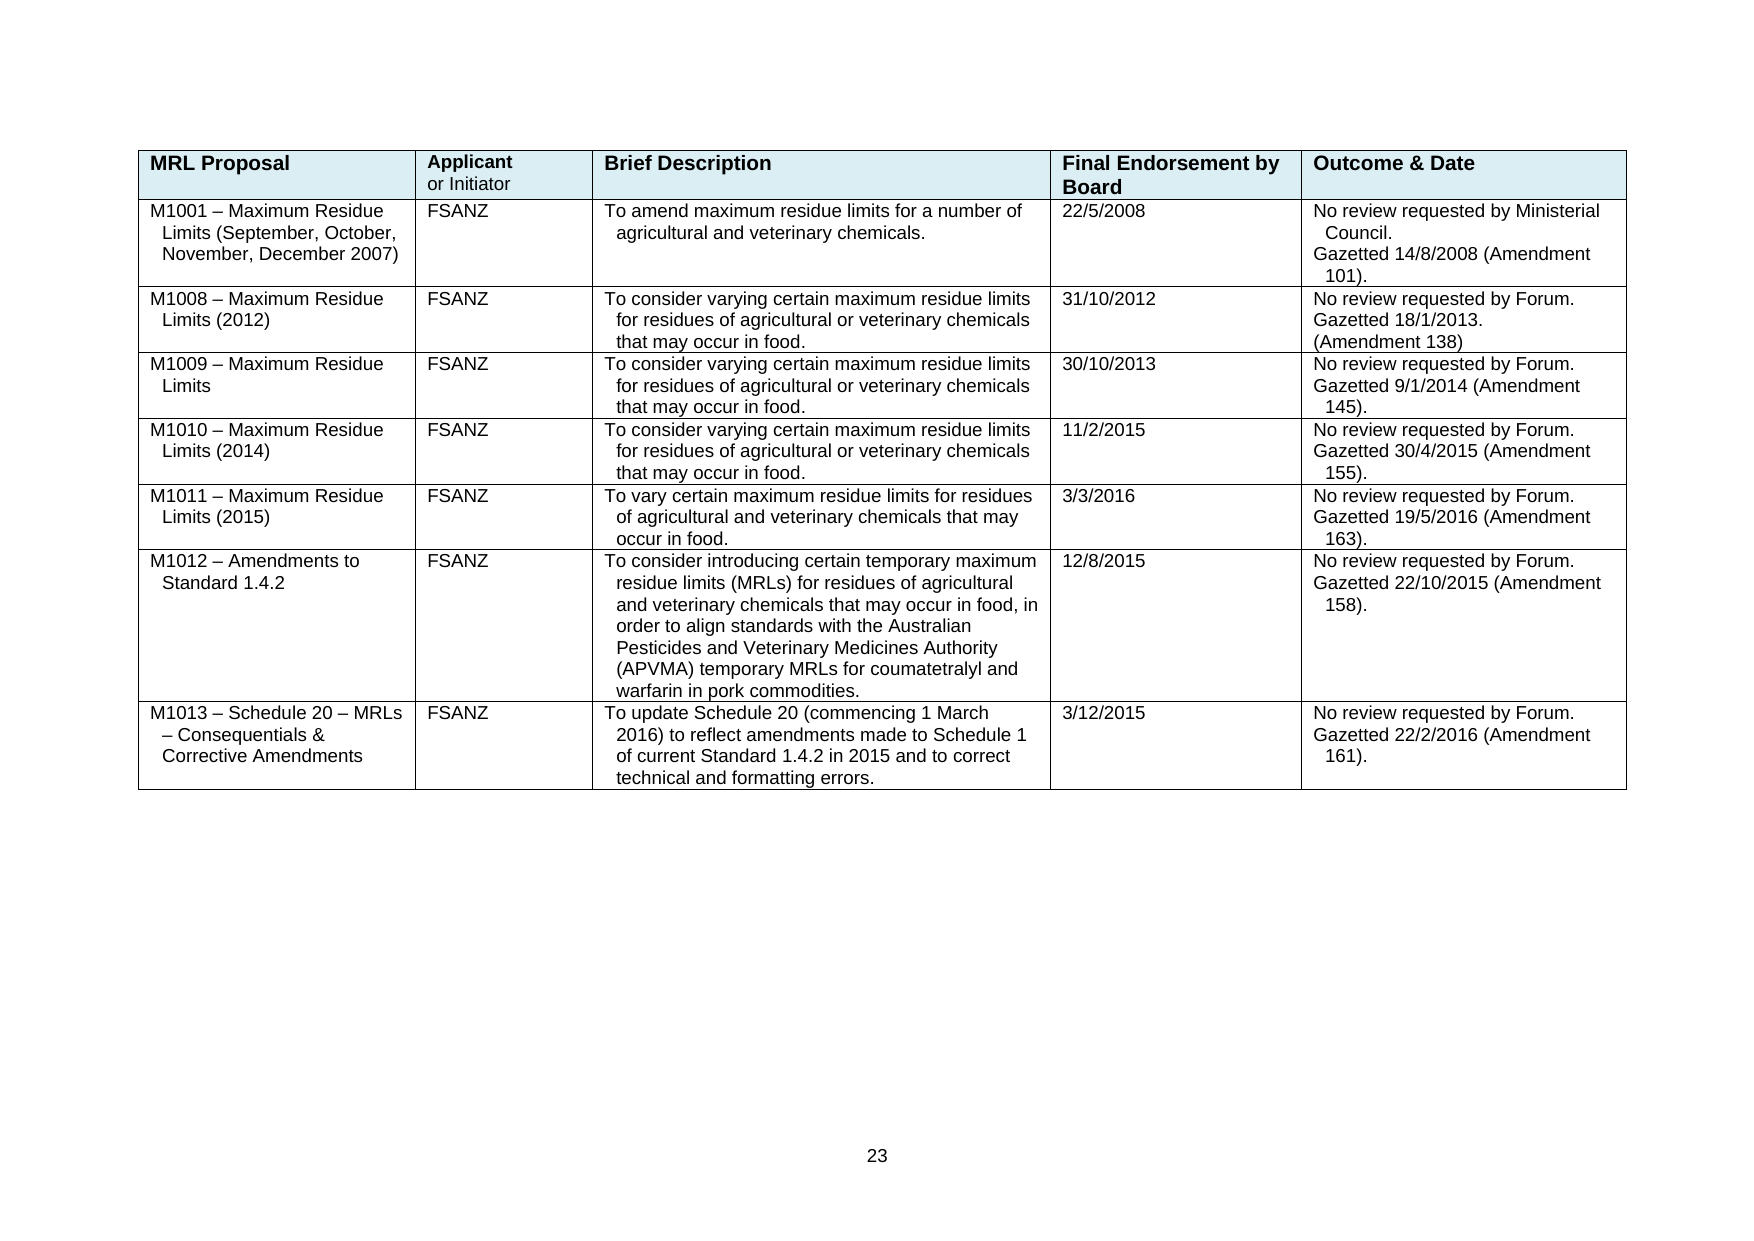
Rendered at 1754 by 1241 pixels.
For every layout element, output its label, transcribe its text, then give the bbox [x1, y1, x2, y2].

table_cell FSANZ [416, 419, 592, 483]
table_cell 12/8/2015 [1051, 550, 1301, 701]
table_cell 22/5/2008 [1051, 200, 1301, 286]
table_cell To consider introducing certain temporary maximum residue limits (MRLs) for residues of agricultural and veterinary chemicals that may occur in food, in order to align standards with the Australian Pesticides and Veterinary Medicines Authority (APVMA) temporary MRLs for coumatetralyl and warfarin in pork commodities. [593, 550, 1050, 701]
table_cell 30/10/2013 [1051, 353, 1301, 418]
table_cell To consider varying certain maximum residue limits for residues of agricultural or veterinary chemicals that may occur in food. [593, 419, 1050, 483]
table_header Final Endorsement by Board [1051, 151, 1301, 199]
table_cell FSANZ [416, 200, 592, 286]
table_cell M1012 – Amendments to Standard 1.4.2 [139, 550, 415, 701]
table_cell No review requested by Forum. Gazetted 22/10/2015 (Amendment 158). [1302, 550, 1626, 701]
table_cell No review requested by Forum. Gazetted 22/2/2016 (Amendment 161). [1302, 702, 1626, 788]
table_cell FSANZ [416, 550, 592, 701]
table_cell M1011 – Maximum Residue Limits (2015) [139, 485, 415, 549]
table_cell No review requested by Forum. Gazetted 18/1/2013. (Amendment 138) [1302, 287, 1626, 352]
table_cell 3/3/2016 [1051, 485, 1301, 549]
table_cell To update Schedule 20 (commencing 1 March 2016) to reflect amendments made to Schedule 1 of current Standard 1.4.2 in 2015 and to correct technical and formatting errors. [593, 702, 1050, 788]
table_cell No review requested by Forum. Gazetted 30/4/2015 (Amendment 155). [1302, 419, 1626, 483]
table_cell FSANZ [416, 287, 592, 352]
table_cell 31/10/2012 [1051, 287, 1301, 352]
table_cell 3/12/2015 [1051, 702, 1301, 788]
table_cell M1009 – Maximum Residue Limits [139, 353, 415, 418]
table_cell To consider varying certain maximum residue limits for residues of agricultural or veterinary chemicals that may occur in food. [593, 287, 1050, 352]
table_cell M1001 – Maximum Residue Limits (September, October, November, December 2007) [139, 200, 415, 286]
table_cell M1008 – Maximum Residue Limits (2012) [139, 287, 415, 352]
table_cell FSANZ [416, 353, 592, 418]
table_header Brief Description [593, 151, 1050, 199]
table_cell No review requested by Forum. Gazetted 19/5/2016 (Amendment 163). [1302, 485, 1626, 549]
table_cell To consider varying certain maximum residue limits for residues of agricultural or veterinary chemicals that may occur in food. [593, 353, 1050, 418]
table_cell 11/2/2015 [1051, 419, 1301, 483]
table_cell No review requested by Forum. Gazetted 9/1/2014 (Amendment 145). [1302, 353, 1626, 418]
table_cell FSANZ [416, 485, 592, 549]
table_header MRL Proposal [139, 151, 415, 199]
table_header Applicant or Initiator [416, 151, 592, 199]
table_cell M1013 – Schedule 20 – MRLs – Consequentials & Corrective Amendments [139, 702, 415, 788]
table_cell M1010 – Maximum Residue Limits (2014) [139, 419, 415, 483]
table_header Outcome & Date [1302, 151, 1626, 199]
table_cell No review requested by Ministerial Council. Gazetted 14/8/2008 (Amendment 101). [1302, 200, 1626, 286]
table_cell To vary certain maximum residue limits for residues of agricultural and veterinary chemicals that may occur in food. [593, 485, 1050, 549]
table_cell To amend maximum residue limits for a number of agricultural and veterinary chemicals. [593, 200, 1050, 286]
table_cell FSANZ [416, 702, 592, 788]
